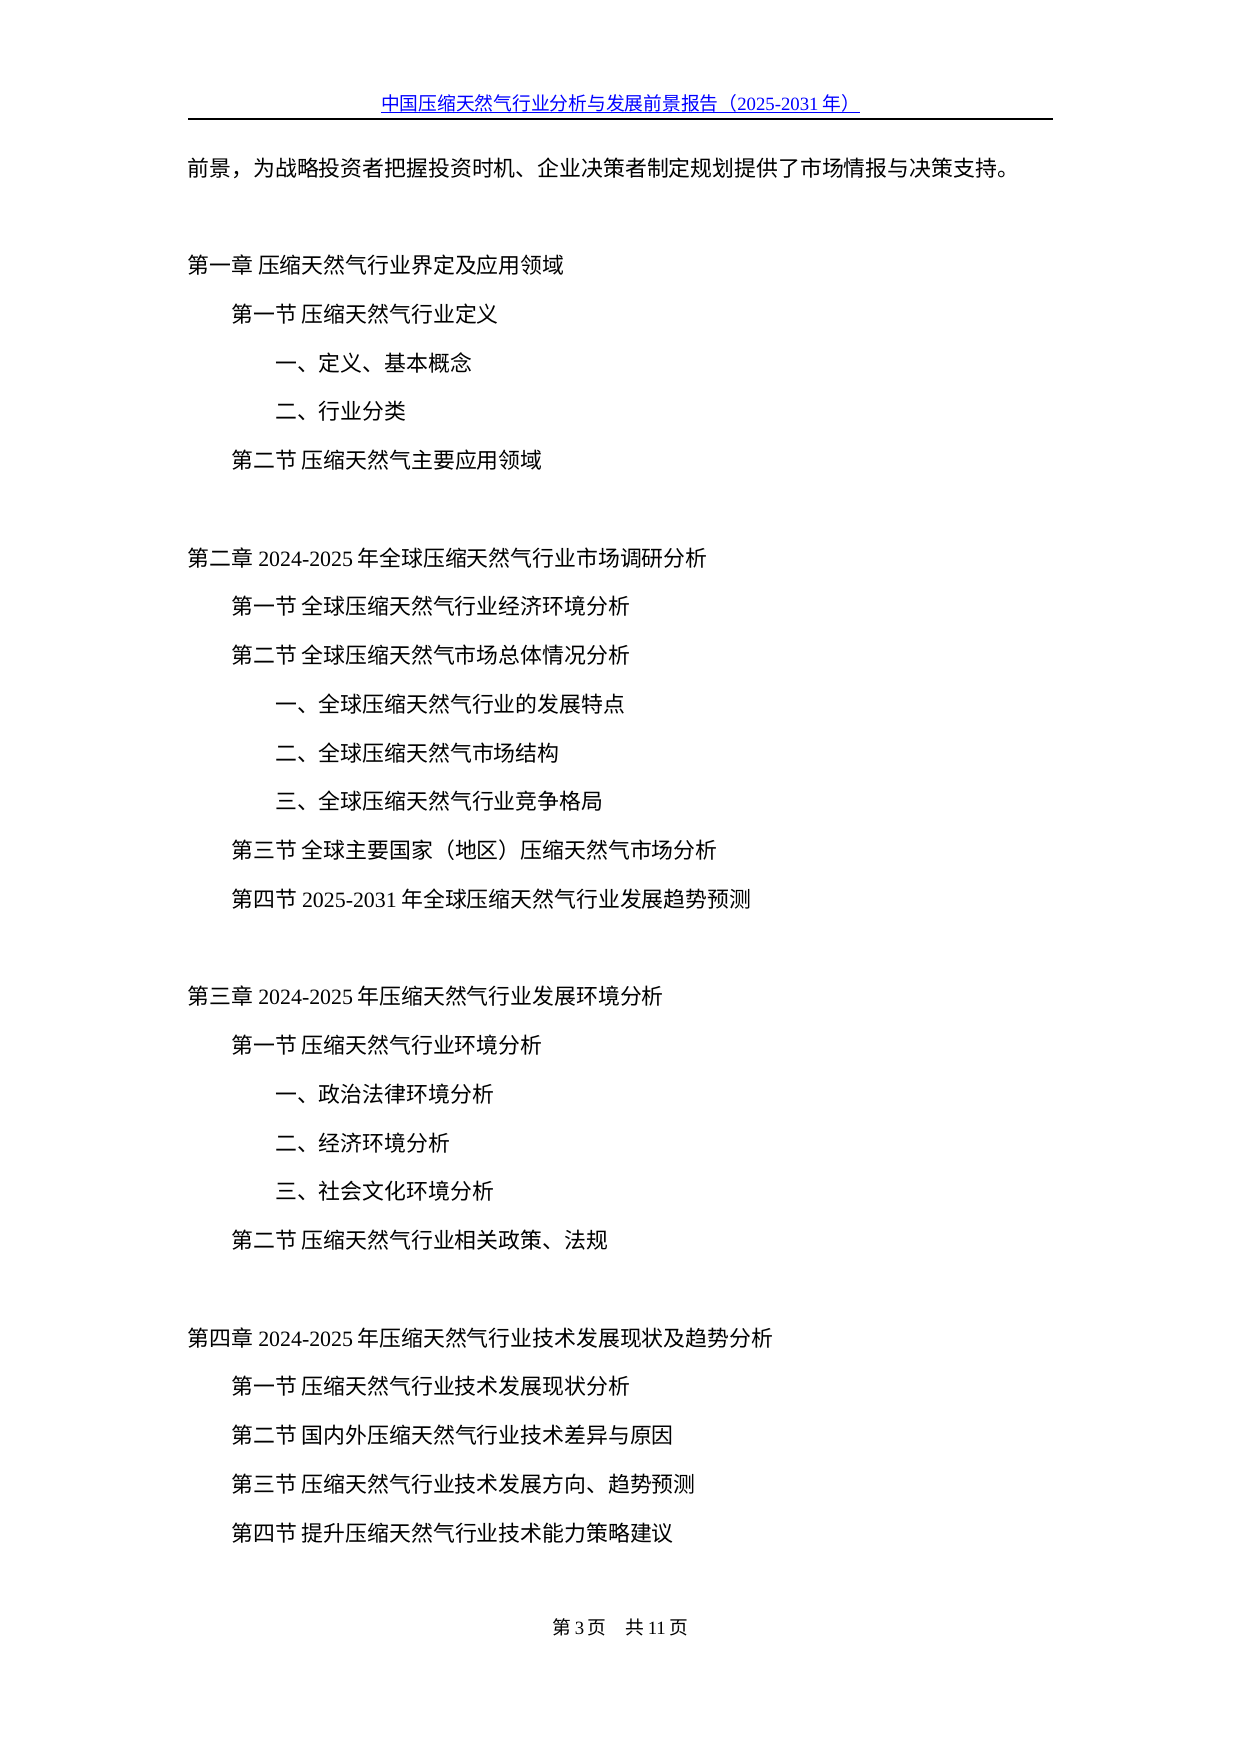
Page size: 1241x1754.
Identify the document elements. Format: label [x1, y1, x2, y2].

text [187, 150, 1053, 1548]
